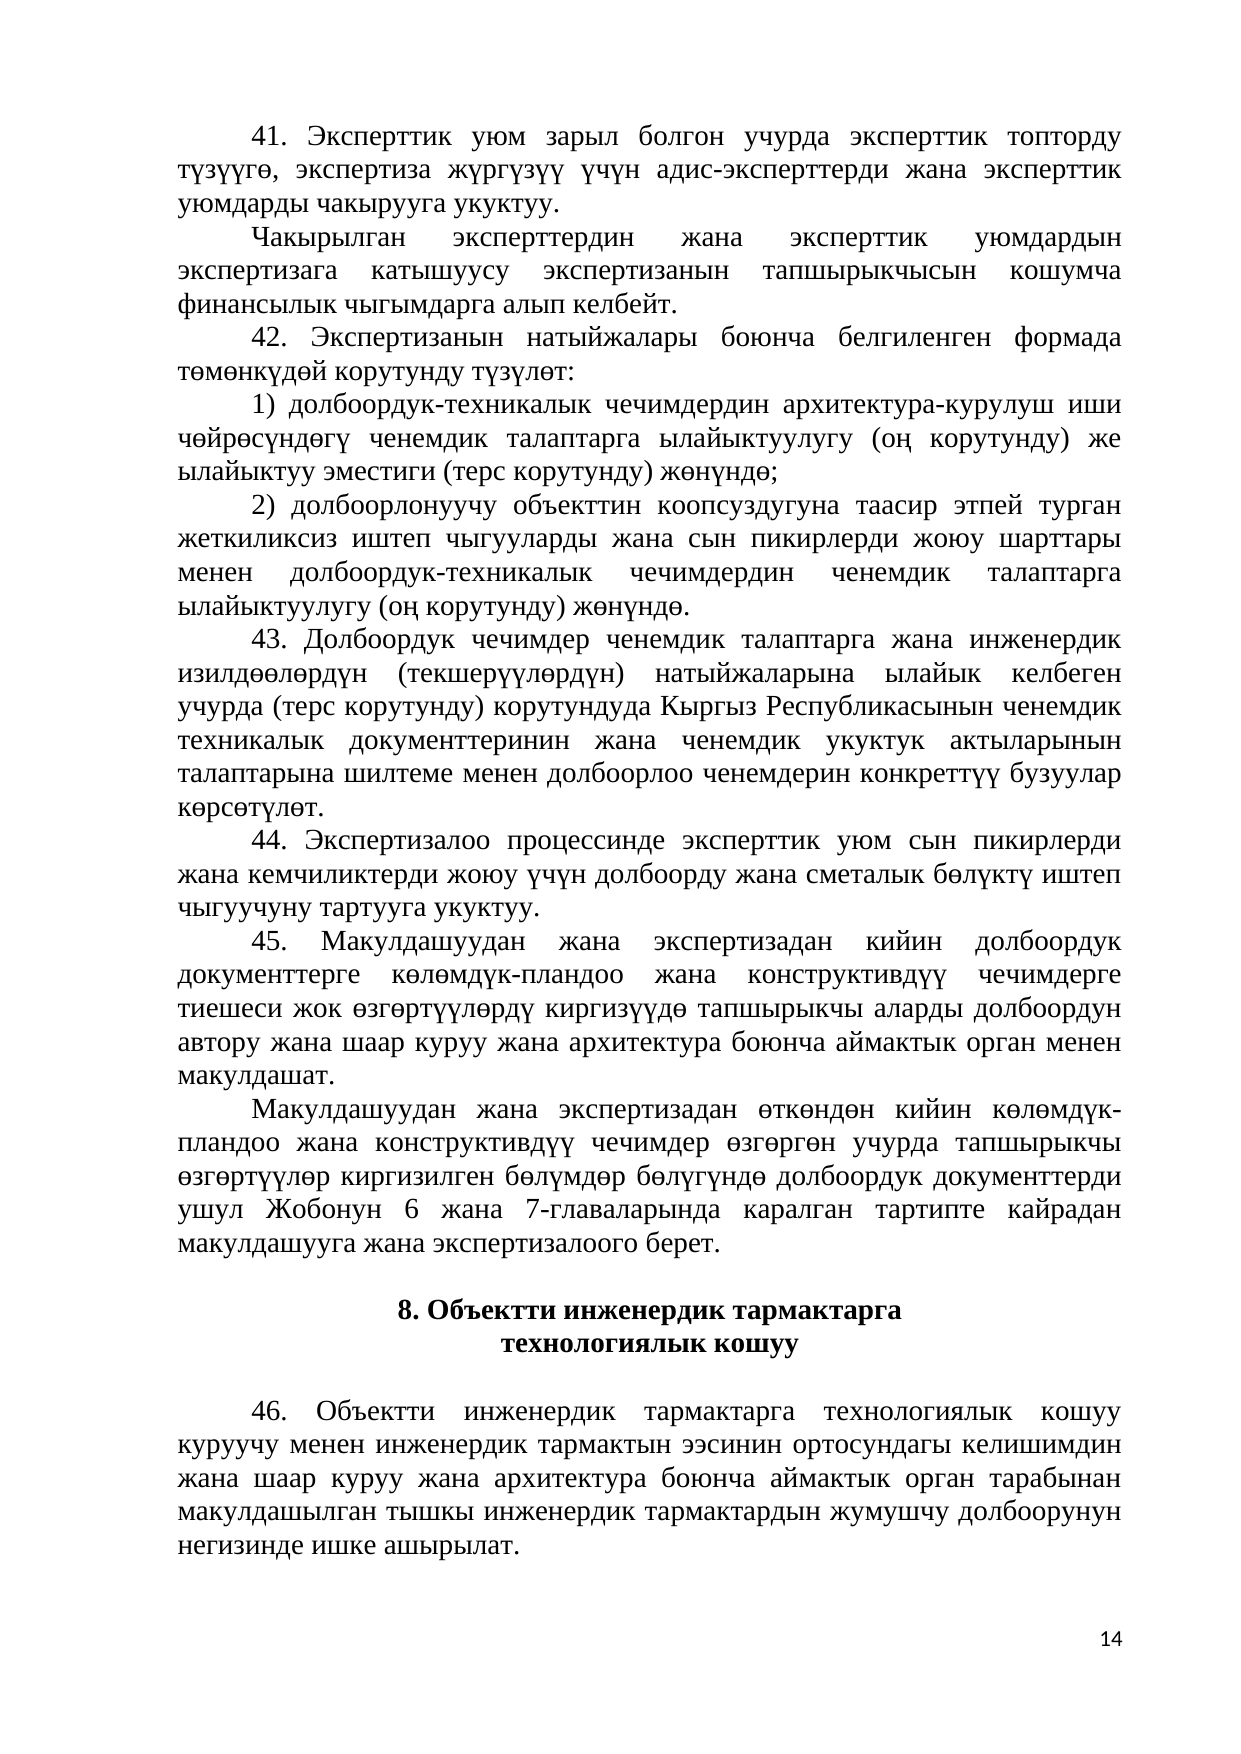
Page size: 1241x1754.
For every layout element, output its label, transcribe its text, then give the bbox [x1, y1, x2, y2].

text 8. Объектти инженердик тармактарга [177, 1292, 1122, 1326]
text 2) долбоорлонуучу объекттин коопсуздугуна таасир этпей турган жеткиликсиз иштеп чыгууларды жана сын пикирлерди жоюу шарттары менен долбоордук-техникалык чечимдердин ченемдик талаптарга ылайыктуулугу (оң корутунду) жөнүндө. [177, 487, 1122, 621]
text Чакырылган эксперттердин жана эксперттик уюмдардын экспертизага катышуусу экспертизанын тапшырыкчысын кошумча финансылык чыгымдарга алып келбейт. [177, 219, 1122, 319]
text 42. Экспертизанын натыйжалары боюнча белгиленген формада төмөнкүдөй корутунду түзүлөт: [177, 319, 1122, 386]
text технологиялык кошуу [177, 1326, 1122, 1359]
text 44. Экспертизалоо процессинде эксперттик уюм сын пикирлерди жана кемчиликтерди жоюу үчүн долбоорду жана сметалык бөлүктү иштеп чыгуучуну тартууга укуктуу. [177, 822, 1122, 923]
text 41. Эксперттик уюм зарыл болгон учурда эксперттик топторду түзүүгө, экспертиза жүргүзүү үчүн адис-эксперттерди жана эксперттик уюмдарды чакырууга укуктуу. [177, 118, 1122, 219]
text Макулдашуудан жана экспертизадан өткөндөн кийин көлөмдүк-пландоо жана конструктивдүү чечимдер өзгөргөн учурда тапшырыкчы өзгөртүүлөр киргизилген бөлүмдөр бөлүгүндө долбоордук документтерди ушул Жобонун 6 жана 7-главаларында каралган тартипте кайрадан макулдашууга жана экспертизалоого берет. [177, 1091, 1122, 1258]
text 46. Объектти инженердик тармактарга технологиялык кошуу куруучу менен инженердик тармактын ээсинин ортосундагы келишимдин жана шаар куруу жана архитектура боюнча аймактык орган тарабынан макулдашылган тышкы инженердик тармактардын жумушчу долбоорунун негизинде ишке ашырылат. [177, 1393, 1122, 1560]
text 45. Макулдашуудан жана экспертизадан кийин долбоордук документтерге көлөмдүк-пландоо жана конструктивдүү чечимдерге тиешеси жок өзгөртүүлөрдү киргизүүдө тапшырыкчы аларды долбоордун автору жана шаар куруу жана архитектура боюнча аймактык орган менен макулдашат. [177, 923, 1122, 1091]
text 1) долбоордук-техникалык чечимдердин архитектура-курулуш иши чөйрөсүндөгү ченемдик талаптарга ылайыктуулугу (оң корутунду) же ылайыктуу эместиги (терс корутунду) жөнүндө; [177, 386, 1122, 487]
text 43. Долбоордук чечимдер ченемдик талаптарга жана инженердик изилдөөлөрдүн (текшерүүлөрдүн) натыйжаларына ылайык келбеген учурда (терс корутунду) корутундуда Кыргыз Республикасынын ченемдик техникалык документтеринин жана ченемдик укуктук актыларынын талаптарына шилтеме менен долбоорлоо ченемдерин конкреттүү бузуулар көрсөтүлөт. [177, 621, 1122, 822]
